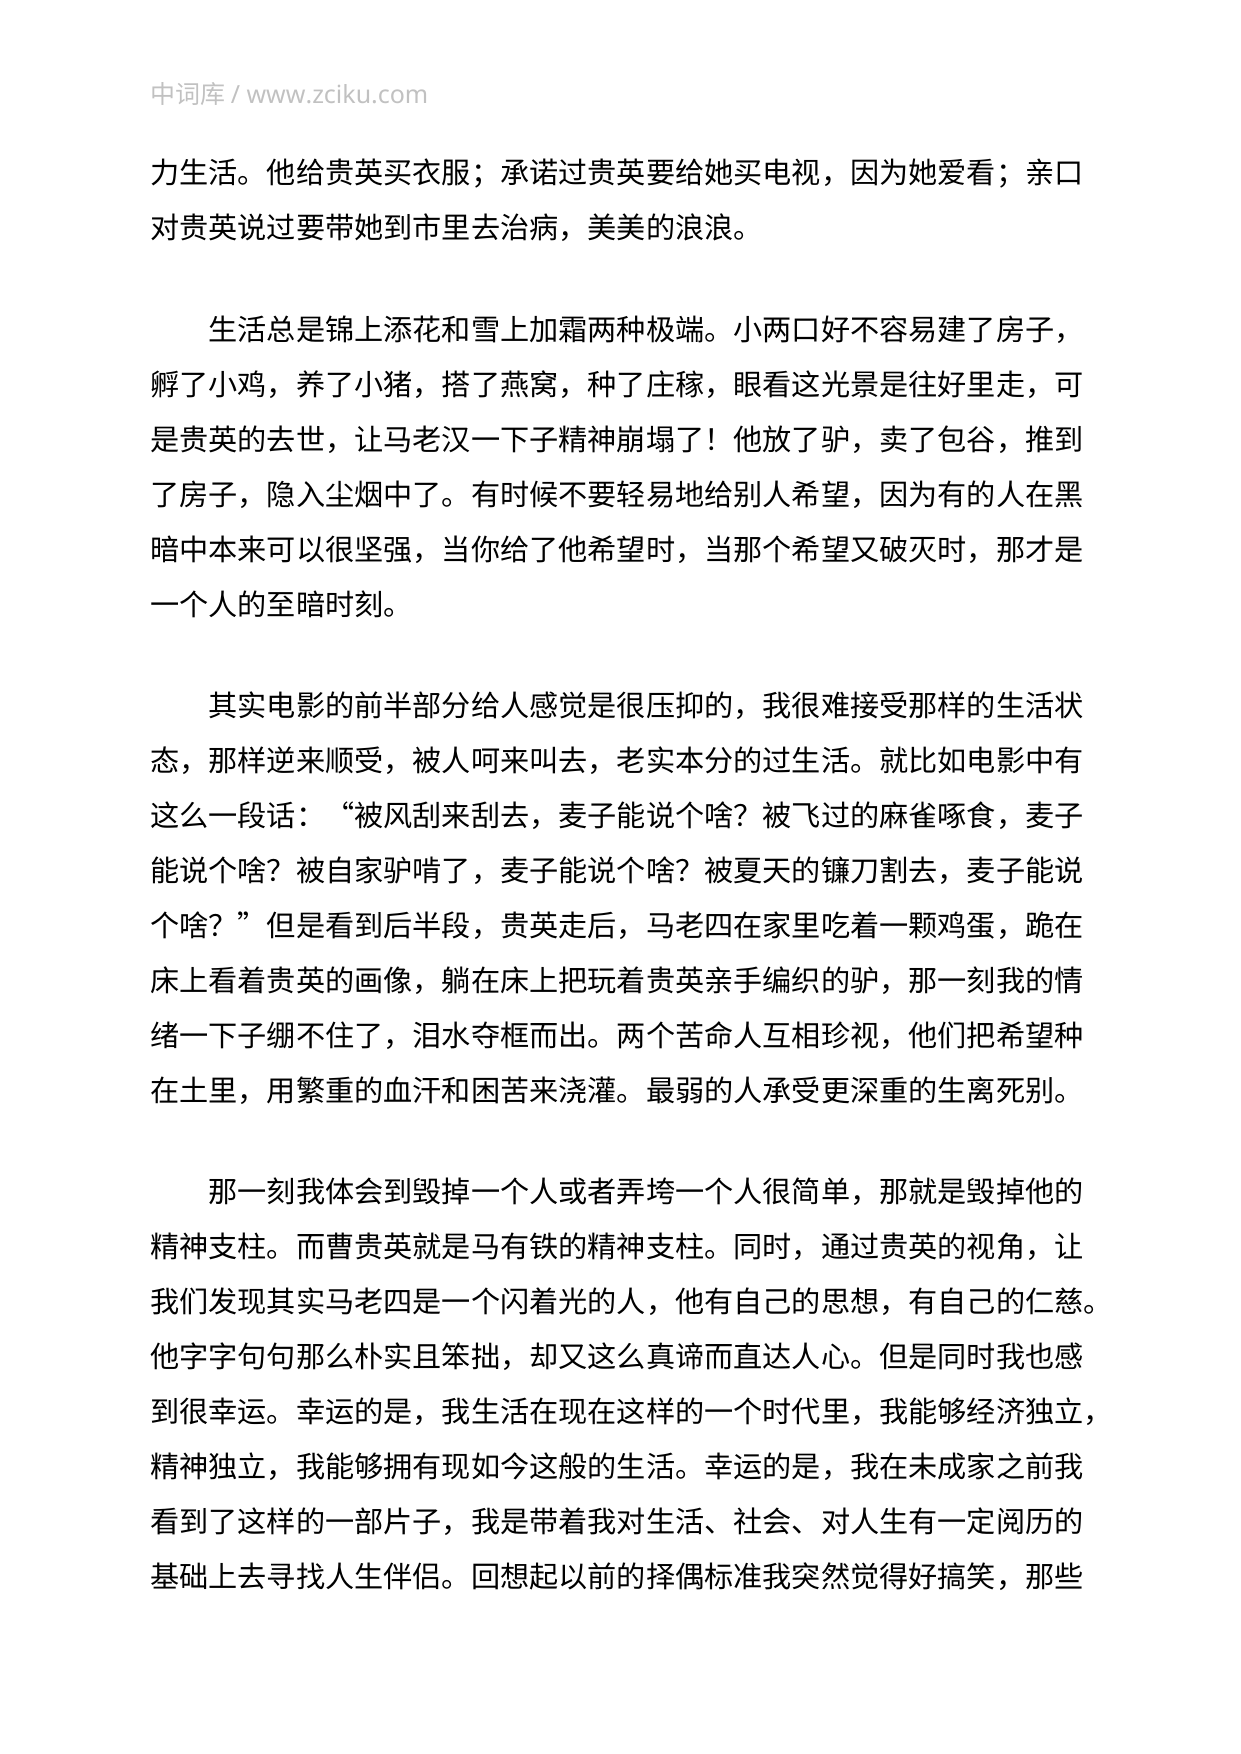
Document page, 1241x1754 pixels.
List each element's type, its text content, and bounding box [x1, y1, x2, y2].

text 生活总是锦上添花和雪上加霜两种极端。小两口好不容易建了房子，孵了小鸡，养了小猪，搭了燕窝，种了庄稼，眼看这光景是往好里走，可是贵英的去世，让马老汉一下子精神崩塌了！他放了驴，卖了包谷，推到了房子，隐入尘烟中了。有时候不要轻易地给别人希望，因为有的人在黑暗中本来可以很坚强，当你给了他希望时，当那个希望又破灭时，那才是一个人的至暗时刻。 [150, 307, 1090, 623]
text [150, 1169, 1090, 1596]
text 其实电影的前半部分给人感觉是很压抑的，我很难接受那样的生活状态，那样逆来顺受，被人呵来叫去，老实本分的过生活。就比如电影中有这么一段话：“被风刮来刮去，麦子能说个啥？被飞过的麻雀啄食，麦子能说个啥？被自家驴啃了，麦子能说个啥？被夏天的镰刀割去，麦子能说个啥？”但是看到后半段，贵英走后，马老四在家里吃着一颗鸡蛋，跪在床上看着贵英的画像，躺在床上把玩着贵英亲手编织的驴，那一刻我的情绪一下子绷不住了，泪水夺框而出。两个苦命人互相珍视，他们把希望种在土里，用繁重的血汗和困苦来浇灌。最弱的人承受更深重的生离死别。 [150, 683, 1090, 1109]
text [150, 150, 1090, 247]
